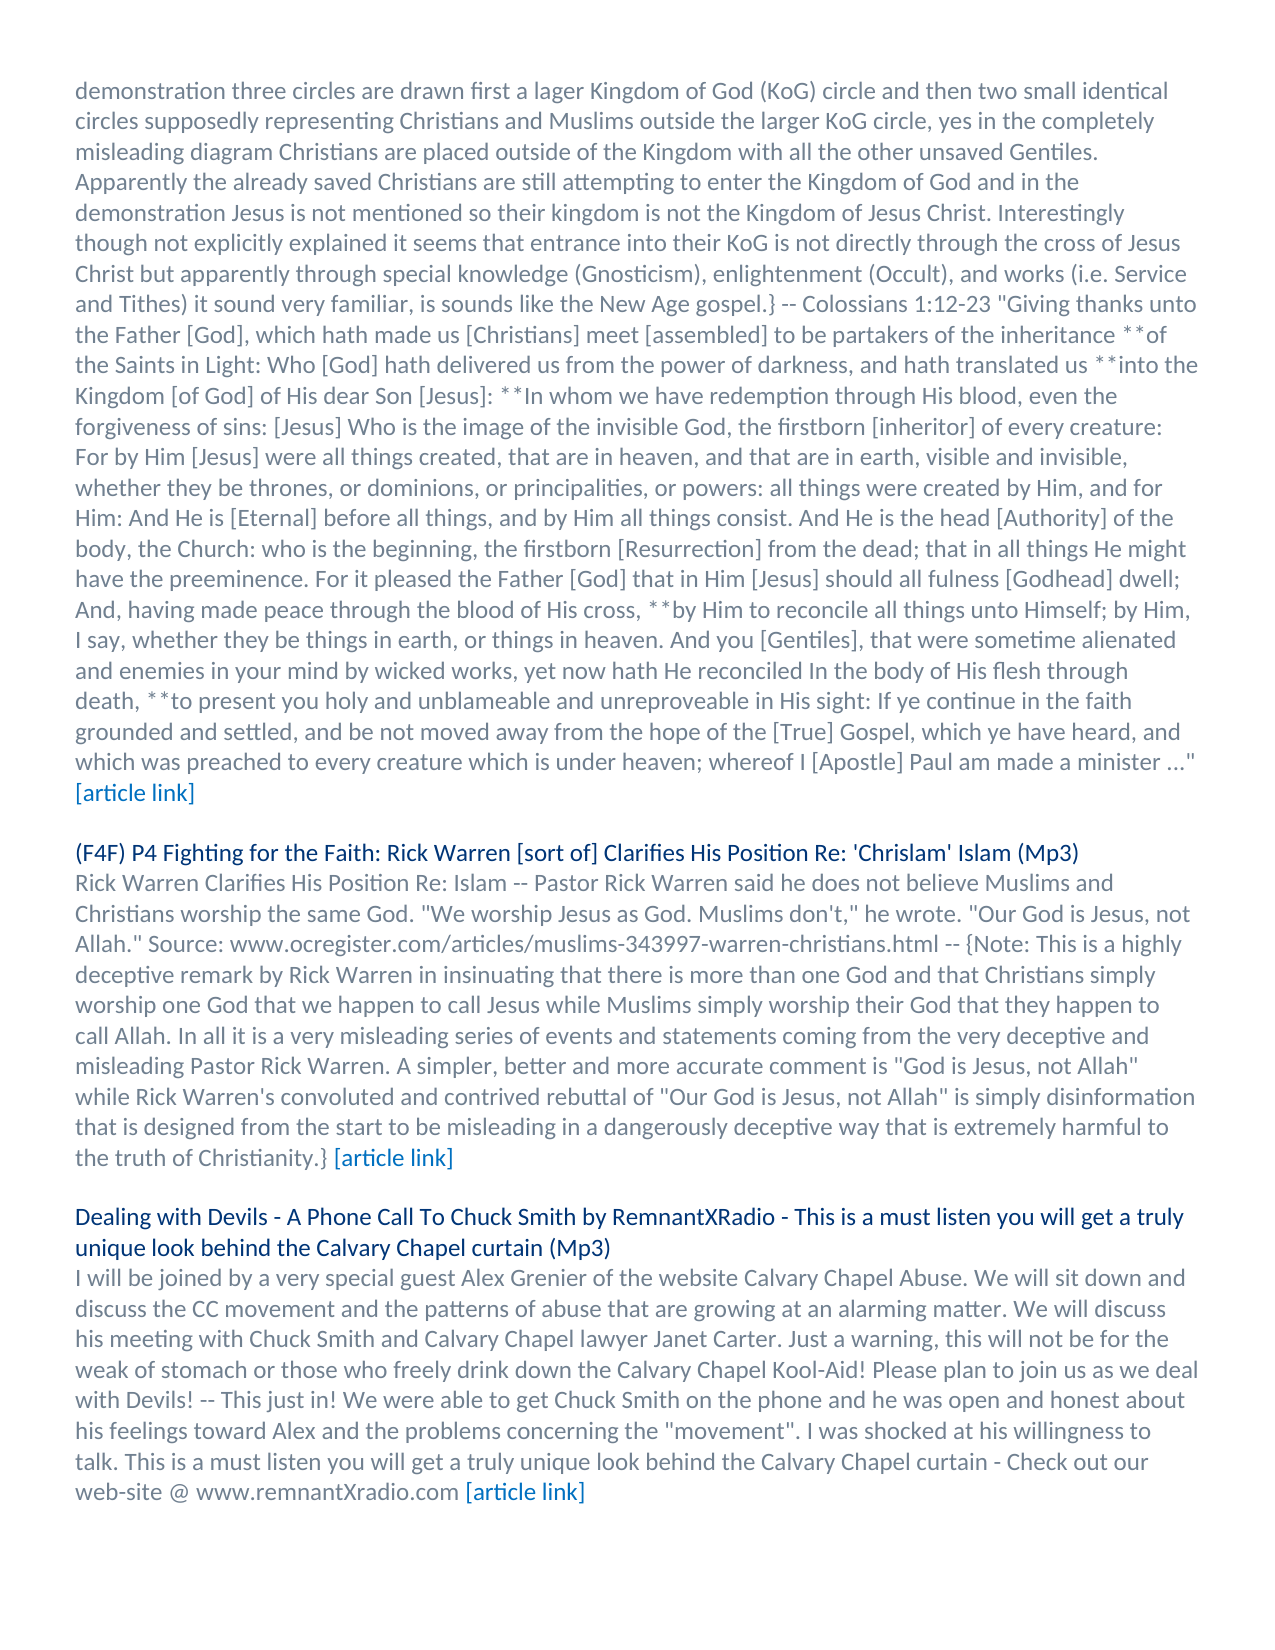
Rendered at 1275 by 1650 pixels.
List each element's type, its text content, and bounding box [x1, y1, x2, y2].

text Dealing with Devils - A Phone Call To Chuck Smith by RemnantXRadio - This is a must listen you will get a truly unique look behind the Calvary Chapel curtain (Mp3) I will be joined by a very special guest Alex Grenier of the website Calvary Chapel Abuse. We will sit down and discuss the CC movement and the patterns of abuse that are growing at an alarming matter. We will discuss his meeting with Chuck Smith and Calvary Chapel lawyer Janet Carter. Just a warning, this will not be for the weak of stomach or those who freely drink down the Calvary Chapel Kool-Aid! Please plan to join us as we deal with Devils! -- This just in! We were able to get Chuck Smith on the phone and he was open and honest about his feelings toward Alex and the problems concerning the "movement". I was shocked at his willingness to talk. This is a must listen you will get a truly unique look behind the Calvary Chapel curtain - Check out our web-site @ www.remnantXradio.com [article link] [75, 1202, 1200, 1507]
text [75, 75, 1200, 807]
text (F4F) P4 Fighting for the Faith: Rick Warren [sort of] Clarifies His Position Re: 'Chrislam' Islam (Mp3) Rick Warren Clarifies His Position Re: Islam -- Pastor Rick Warren said he does not believe Muslims and Christians worship the same God. "We worship Jesus as God. Muslims don't," he wrote. "Our God is Jesus, not Allah." Source: www.ocregister.com/articles/muslims-343997-warren-christians.html -- {Note: This is a highly deceptive remark by Rick Warren in insinuating that there is more than one God and that Christians simply worship one God that we happen to call Jesus while Muslims simply worship their God that they happen to call Allah. In all it is a very misleading series of events and statements coming from the very deceptive and misleading Pastor Rick Warren. A simpler, better and more accurate comment is "God is Jesus, not Allah" while Rick Warren's convoluted and contrived rebuttal of "Our God is Jesus, not Allah" is simply disinformation that is designed from the start to be misleading in a dangerously deceptive way that is extremely harmful to the truth of Christianity.} [article link] [75, 837, 1200, 1172]
